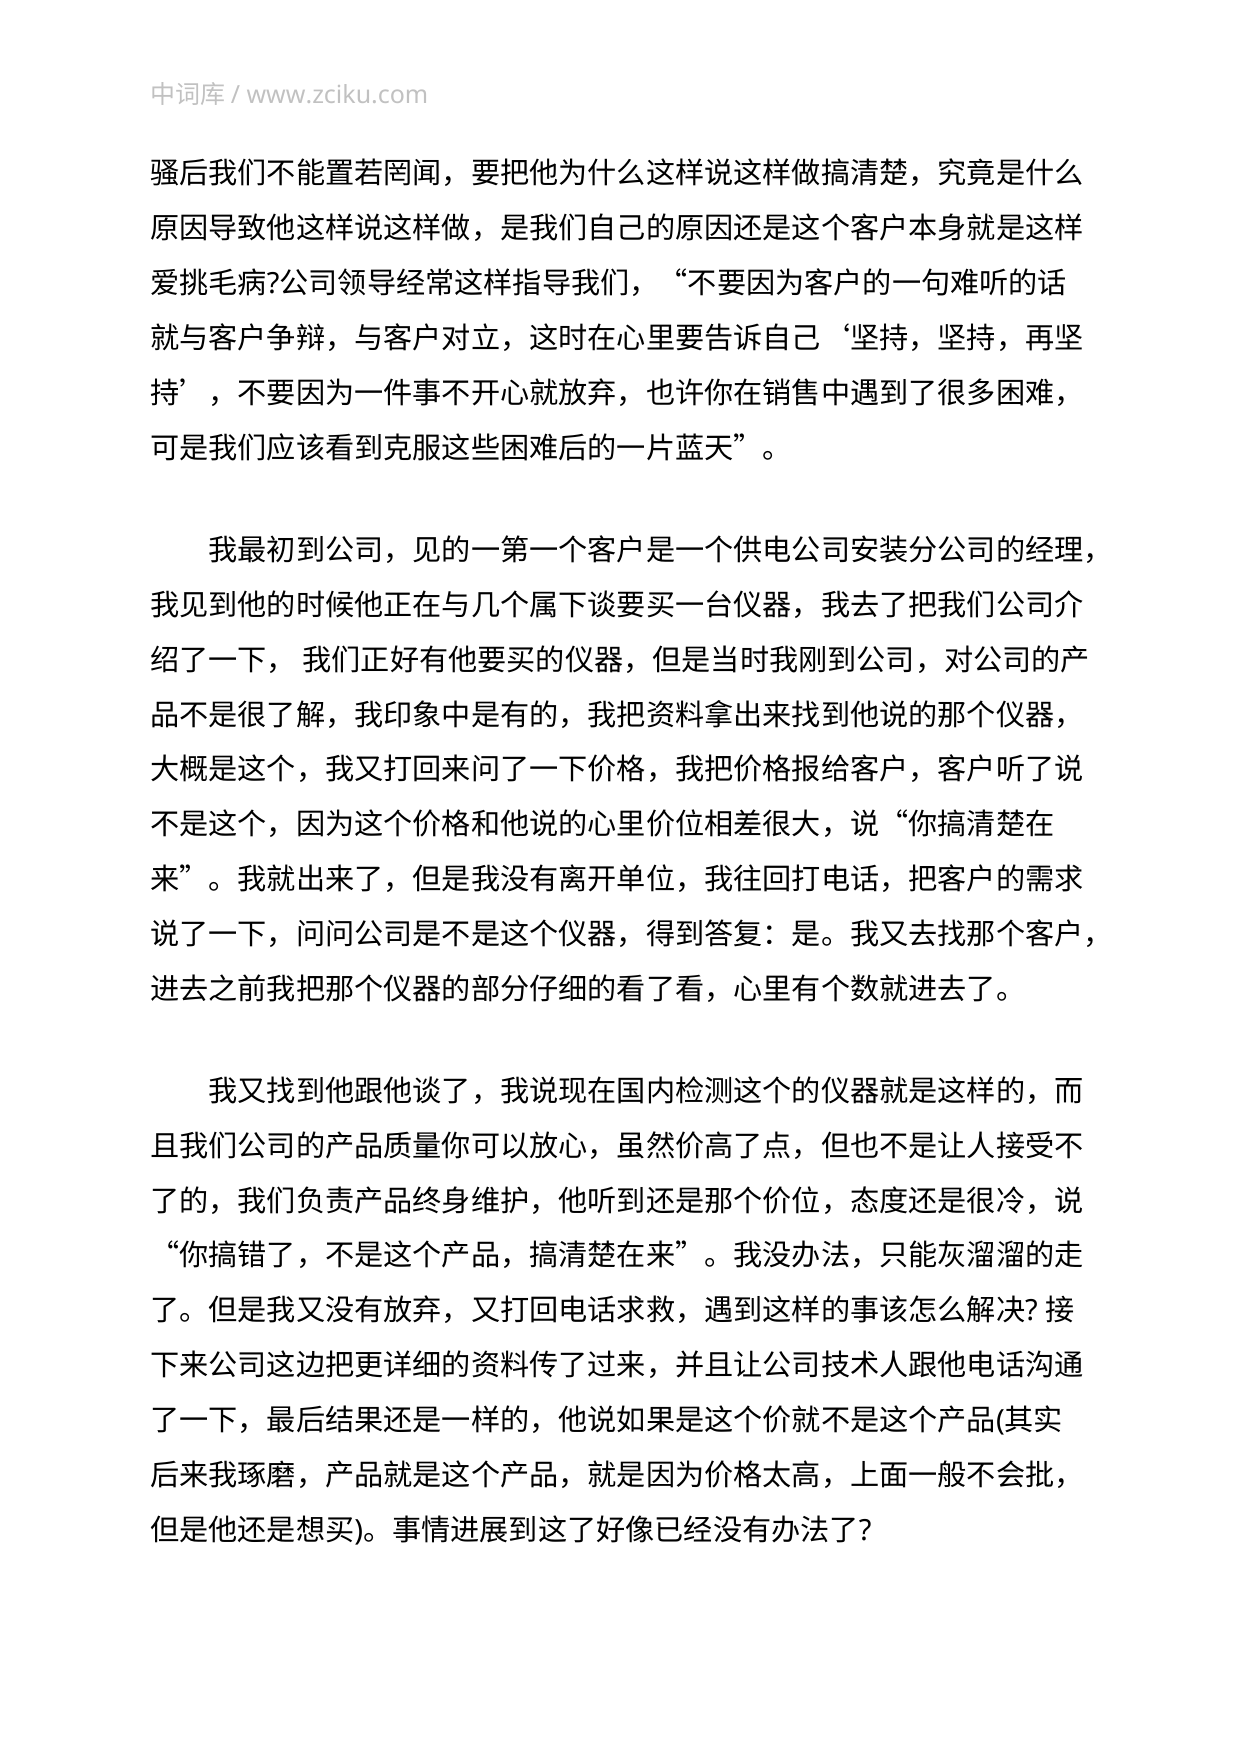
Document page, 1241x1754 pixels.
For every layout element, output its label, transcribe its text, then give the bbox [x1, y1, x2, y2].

text 我又找到他跟他谈了，我说现在国内检测这个的仪器就是这样的，而且我们公司的产品质量你可以放心，虽然价高了点，但也不是让人接受不了的，我们负责产品终身维护，他听到还是那个价位，态度还是很冷，说“你搞错了，不是这个产品，搞清楚在来”。我没办法，只能灰溜溜的走了。但是我又没有放弃，又打回电话求救，遇到这样的事该怎么解决? 接下来公司这边把更详细的资料传了过来，并且让公司技术人跟他电话沟通了一下，最后结果还是一样的，他说如果是这个价就不是这个产品(其实后来我琢磨，产品就是这个产品，就是因为价格太高，上面一般不会批，但是他还是想买)。事情进展到这了好像已经没有办法了? [150, 1067, 1090, 1549]
text 我最初到公司，见的一第一个客户是一个供电公司安装分公司的经理，我见到他的时候他正在与几个属下谈要买一台仪器，我去了把我们公司介绍了一下， 我们正好有他要买的仪器，但是当时我刚到公司，对公司的产品不是很了解，我印象中是有的，我把资料拿出来找到他说的那个仪器，大概是这个，我又打回来问了一下价格，我把价格报给客户，客户听了说不是这个，因为这个价格和他说的心里价位相差很大，说“你搞清楚在来”。我就出来了，但是我没有离开单位，我往回打电话，把客户的需求说了一下，问问公司是不是这个仪器，得到答复：是。我又去找那个客户，进去之前我把那个仪器的部分仔细的看了看，心里有个数就进去了。 [150, 526, 1090, 1008]
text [150, 150, 1090, 467]
